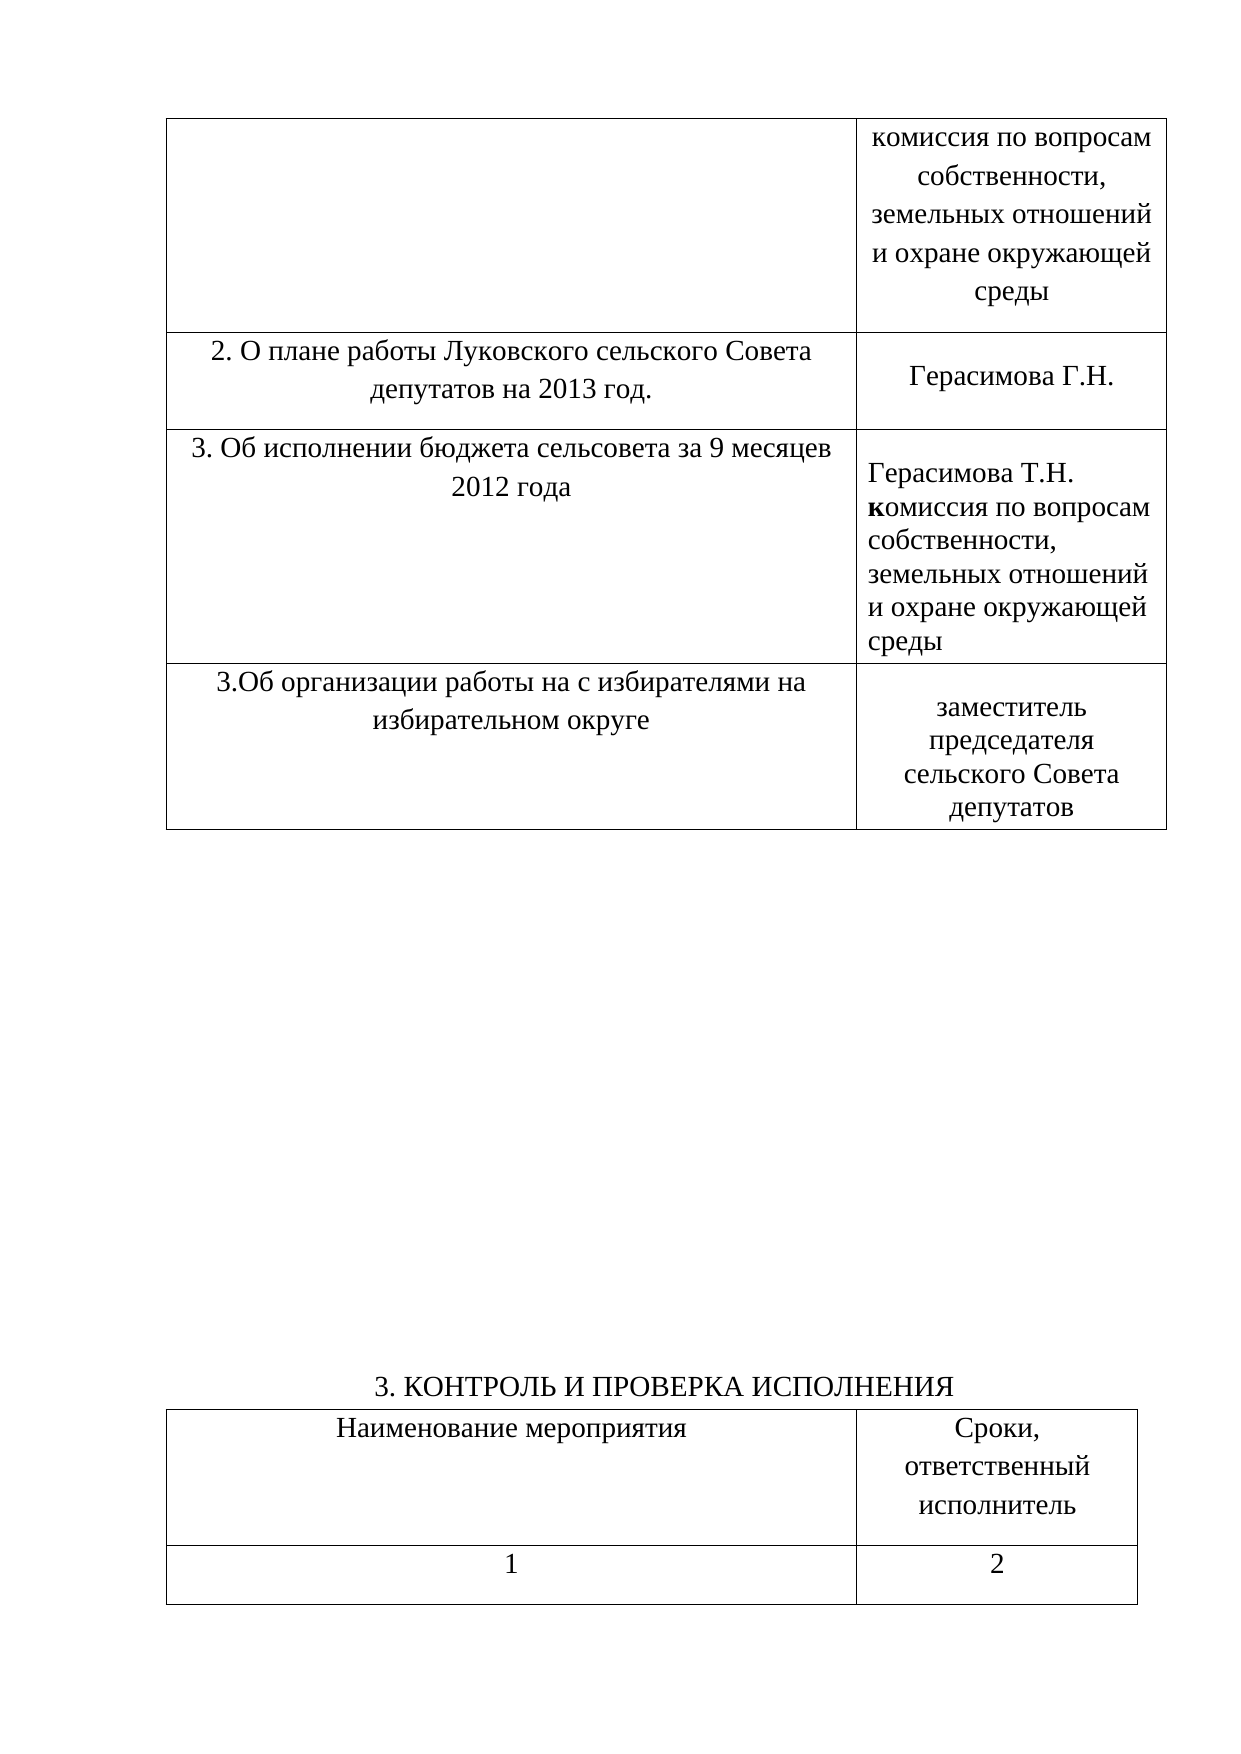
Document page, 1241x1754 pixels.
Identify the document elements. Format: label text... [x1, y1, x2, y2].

table_cell Герасимова Г.Н. [857, 333, 1166, 429]
table_cell 2. О плане работы Луковского сельского Совета депутатов на 2013 год. [167, 333, 856, 429]
table_cell 1 [167, 1546, 856, 1604]
table_cell Герасимова Т.Н. комиссия по вопросам собственности, земельных отношений и охране окружающей среды [857, 430, 1166, 663]
table_cell 2 [857, 1546, 1137, 1604]
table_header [857, 119, 1166, 332]
table_header Наименование мероприятия [167, 1410, 856, 1545]
table_cell 3.Об организации работы на с избирателями на избирательном округе [167, 664, 856, 829]
table_cell 3. Об исполнении бюджета сельсовета за 9 месяцев 2012 года [167, 430, 856, 663]
table_cell заместитель председателя сельского Совета депутатов [857, 664, 1166, 829]
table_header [167, 119, 856, 332]
table_header Сроки, ответственный исполнитель [857, 1410, 1137, 1545]
subtitle 3. КОНТРОЛЬ И ПРОВЕРКА ИСПОЛНЕНИЯ [177, 1369, 1152, 1402]
